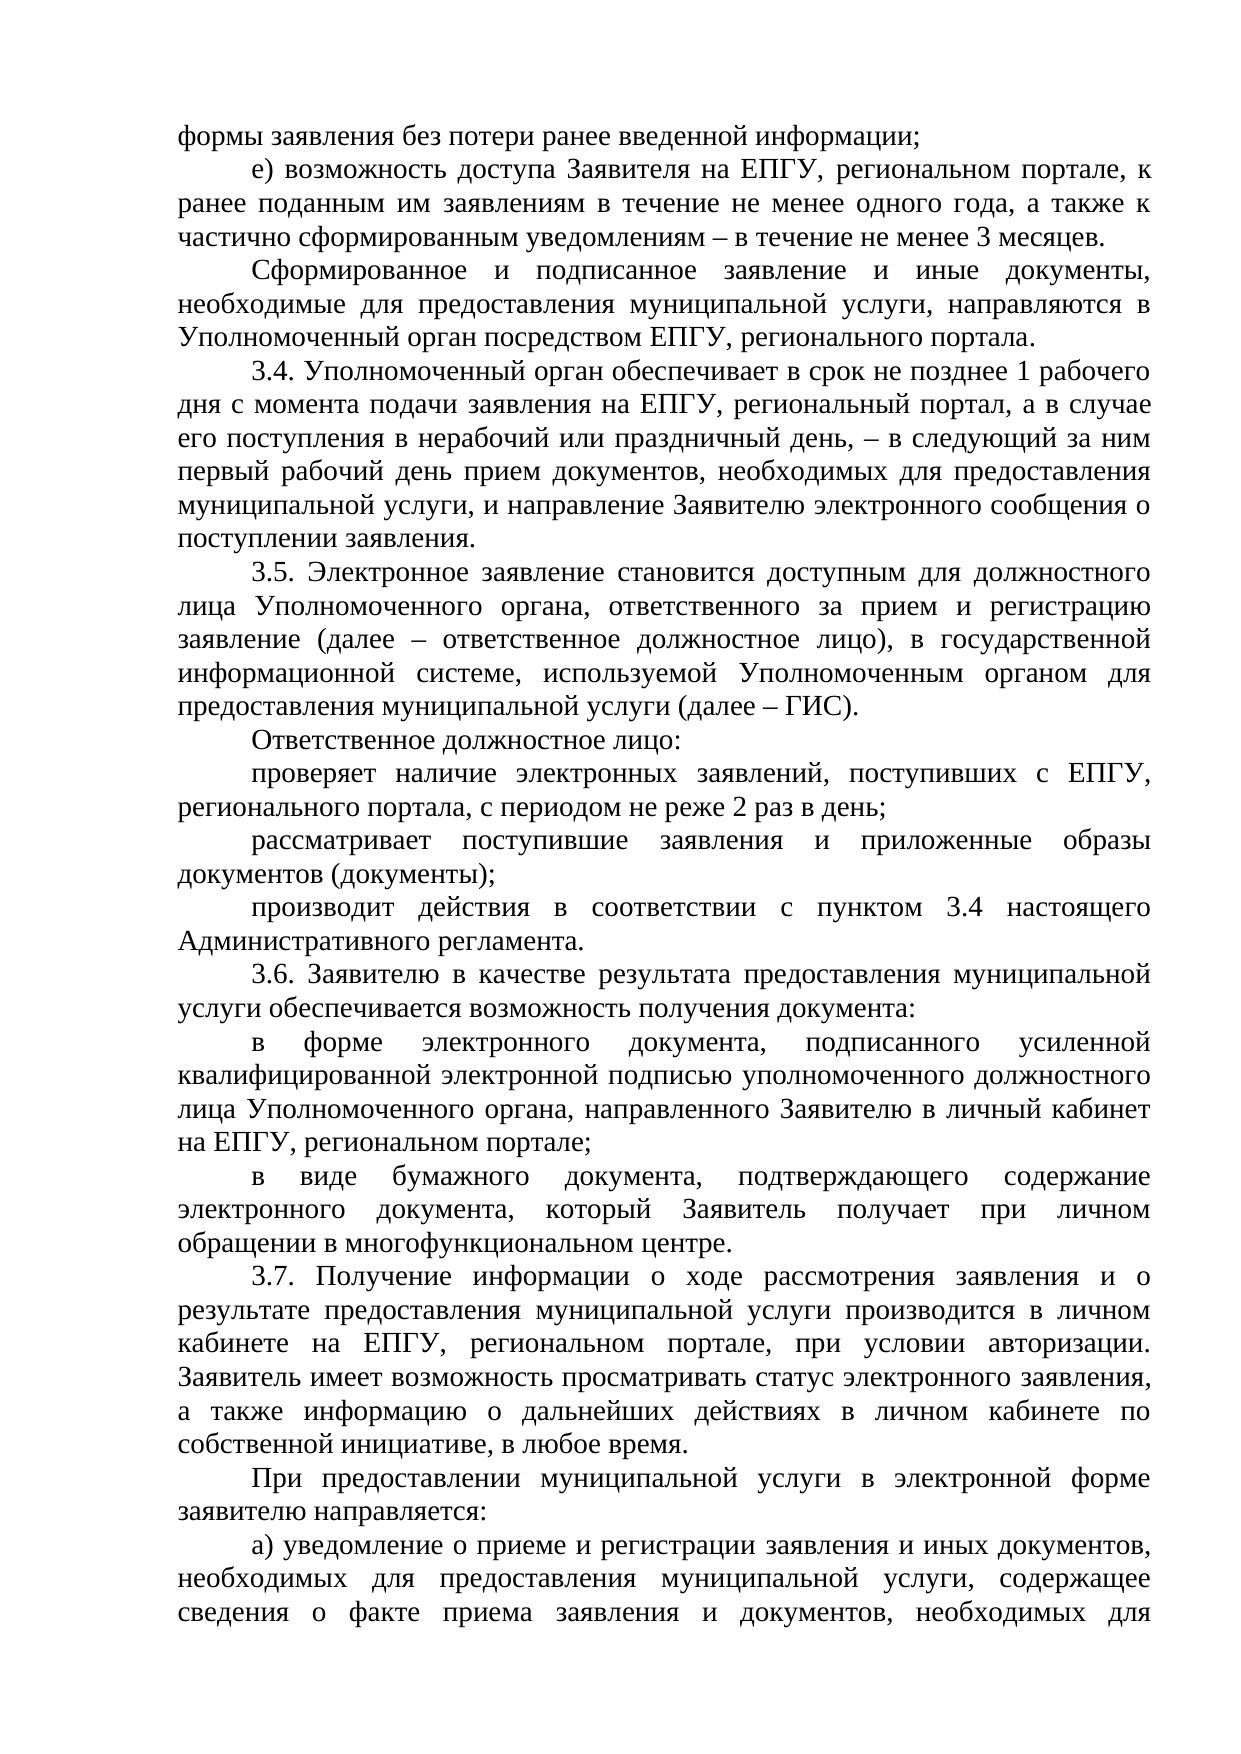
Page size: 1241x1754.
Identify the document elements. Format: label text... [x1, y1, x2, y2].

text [177, 1527, 1152, 1627]
text Сформированное и подписанное заявление и иные документы, необходимые для предоставления муниципальной услуги, направляются в Уполномоченный орган посредством ЕПГУ, регионального портала. [177, 252, 1152, 353]
text рассматривает поступившие заявления и приложенные образы документов (документы); [177, 822, 1152, 889]
text е) возможность доступа Заявителя на ЕПГУ, региональном портале, к ранее поданным им заявлениям в течение не менее одного года, а также к частично сформированным уведомлениям – в течение не менее 3 месяцев. [177, 152, 1152, 252]
text производит действия в соответствии с пунктом 3.4 настоящего Административного регламента. [177, 889, 1152, 957]
text 3.5. Электронное заявление становится доступным для должностного лица Уполномоченного органа, ответственного за прием и регистрацию заявление (далее – ответственное должностное лицо), в государственной информационной системе, используемой Уполномоченным органом для предоставления муниципальной услуги (далее – ГИС). [177, 554, 1152, 722]
text 3.6. Заявителю в качестве результата предоставления муниципальной услуги обеспечивается возможность получения документа: [177, 957, 1152, 1024]
text 3.4. Уполномоченный орган обеспечивает в срок не позднее 1 рабочего дня с момента подачи заявления на ЕПГУ, региональный портал, а в случае его поступления в нерабочий или праздничный день, – в следующий за ним первый рабочий день прием документов, необходимых для предоставления муниципальной услуги, и направление Заявителю электронного сообщения о поступлении заявления. [177, 353, 1152, 554]
text в форме электронного документа, подписанного усиленной квалифицированной электронной подписью уполномоченного должностного лица Уполномоченного органа, направленного Заявителю в личный кабинет на ЕПГУ, региональном портале; [177, 1024, 1152, 1158]
text Ответственное должностное лицо: [177, 722, 1152, 755]
text проверяет наличие электронных заявлений, поступивших с ЕПГУ, регионального портала, с периодом не реже 2 раз в день; [177, 755, 1152, 822]
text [177, 118, 1152, 152]
text в виде бумажного документа, подтверждающего содержание электронного документа, который Заявитель получает при личном обращении в многофункциональном центре. [177, 1158, 1152, 1258]
text 3.7. Получение информации о ходе рассмотрения заявления и о результате предоставления муниципальной услуги производится в личном кабинете на ЕПГУ, региональном портале, при условии авторизации. Заявитель имеет возможность просматривать статус электронного заявления, а также информацию о дальнейших действиях в личном кабинете по собственной инициативе, в любое время. [177, 1258, 1152, 1460]
text При предоставлении муниципальной услуги в электронной форме заявителю направляется: [177, 1460, 1152, 1527]
